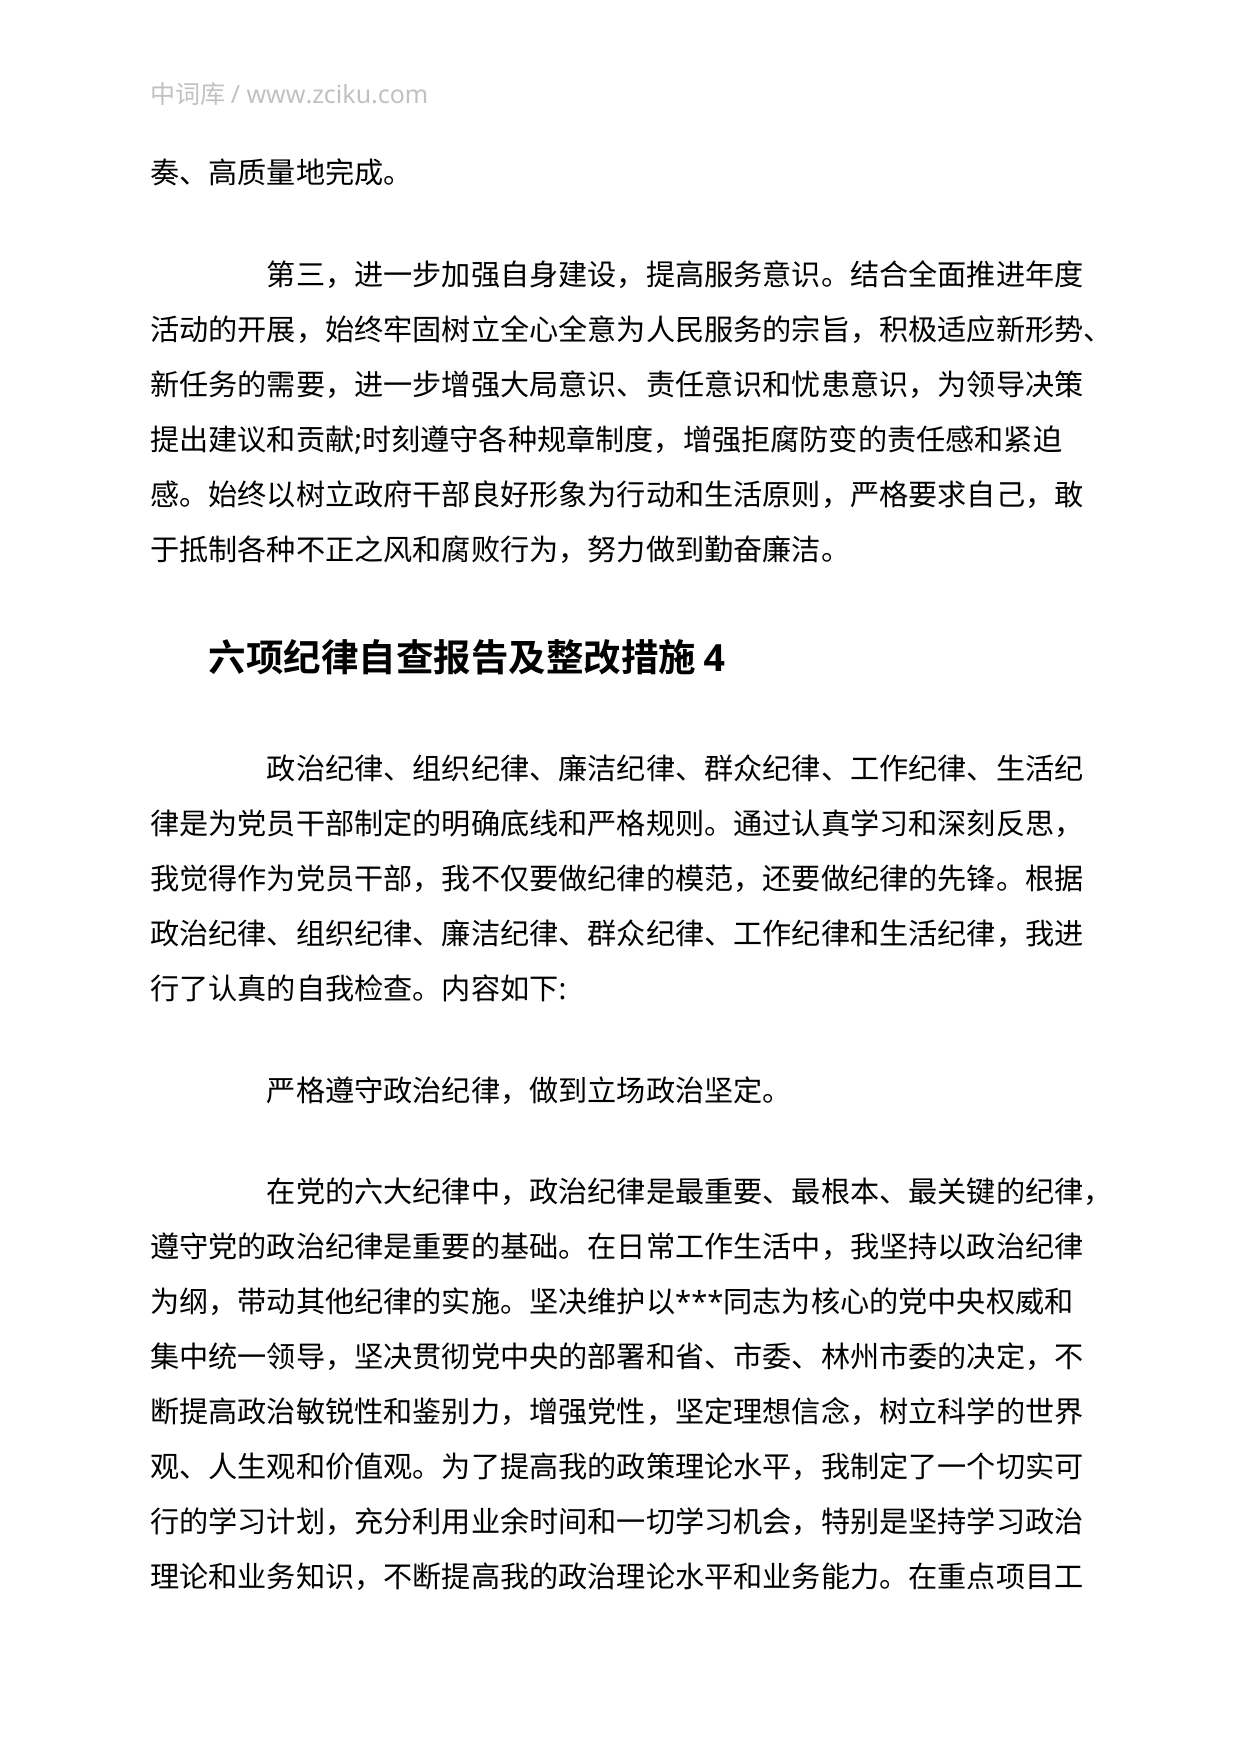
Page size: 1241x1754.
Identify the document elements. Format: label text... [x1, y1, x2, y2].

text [150, 1169, 1090, 1596]
text 政治纪律、组织纪律、廉洁纪律、群众纪律、工作纪律、生活纪律是为党员干部制定的明确底线和严格规则。通过认真学习和深刻反思，我觉得作为党员干部，我不仅要做纪律的模范，还要做纪律的先锋。根据政治纪律、组织纪律、廉洁纪律、群众纪律、工作纪律和生活纪律，我进行了认真的自我检查。内容如下: [150, 746, 1090, 1008]
text 严格遵守政治纪律，做到立场政治坚定。 [150, 1067, 1090, 1109]
text 六项纪律自查报告及整改措施4 [150, 628, 1090, 683]
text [150, 150, 1090, 192]
text 第三，进一步加强自身建设，提高服务意识。结合全面推进年度活动的开展，始终牢固树立全心全意为人民服务的宗旨，积极适应新形势、新任务的需要，进一步增强大局意识、责任意识和忧患意识，为领导决策提出建议和贡献;时刻遵守各种规章制度，增强拒腐防变的责任感和紧迫感。始终以树立政府干部良好形象为行动和生活原则，严格要求自己，敢于抵制各种不正之风和腐败行为，努力做到勤奋廉洁。 [150, 252, 1090, 569]
